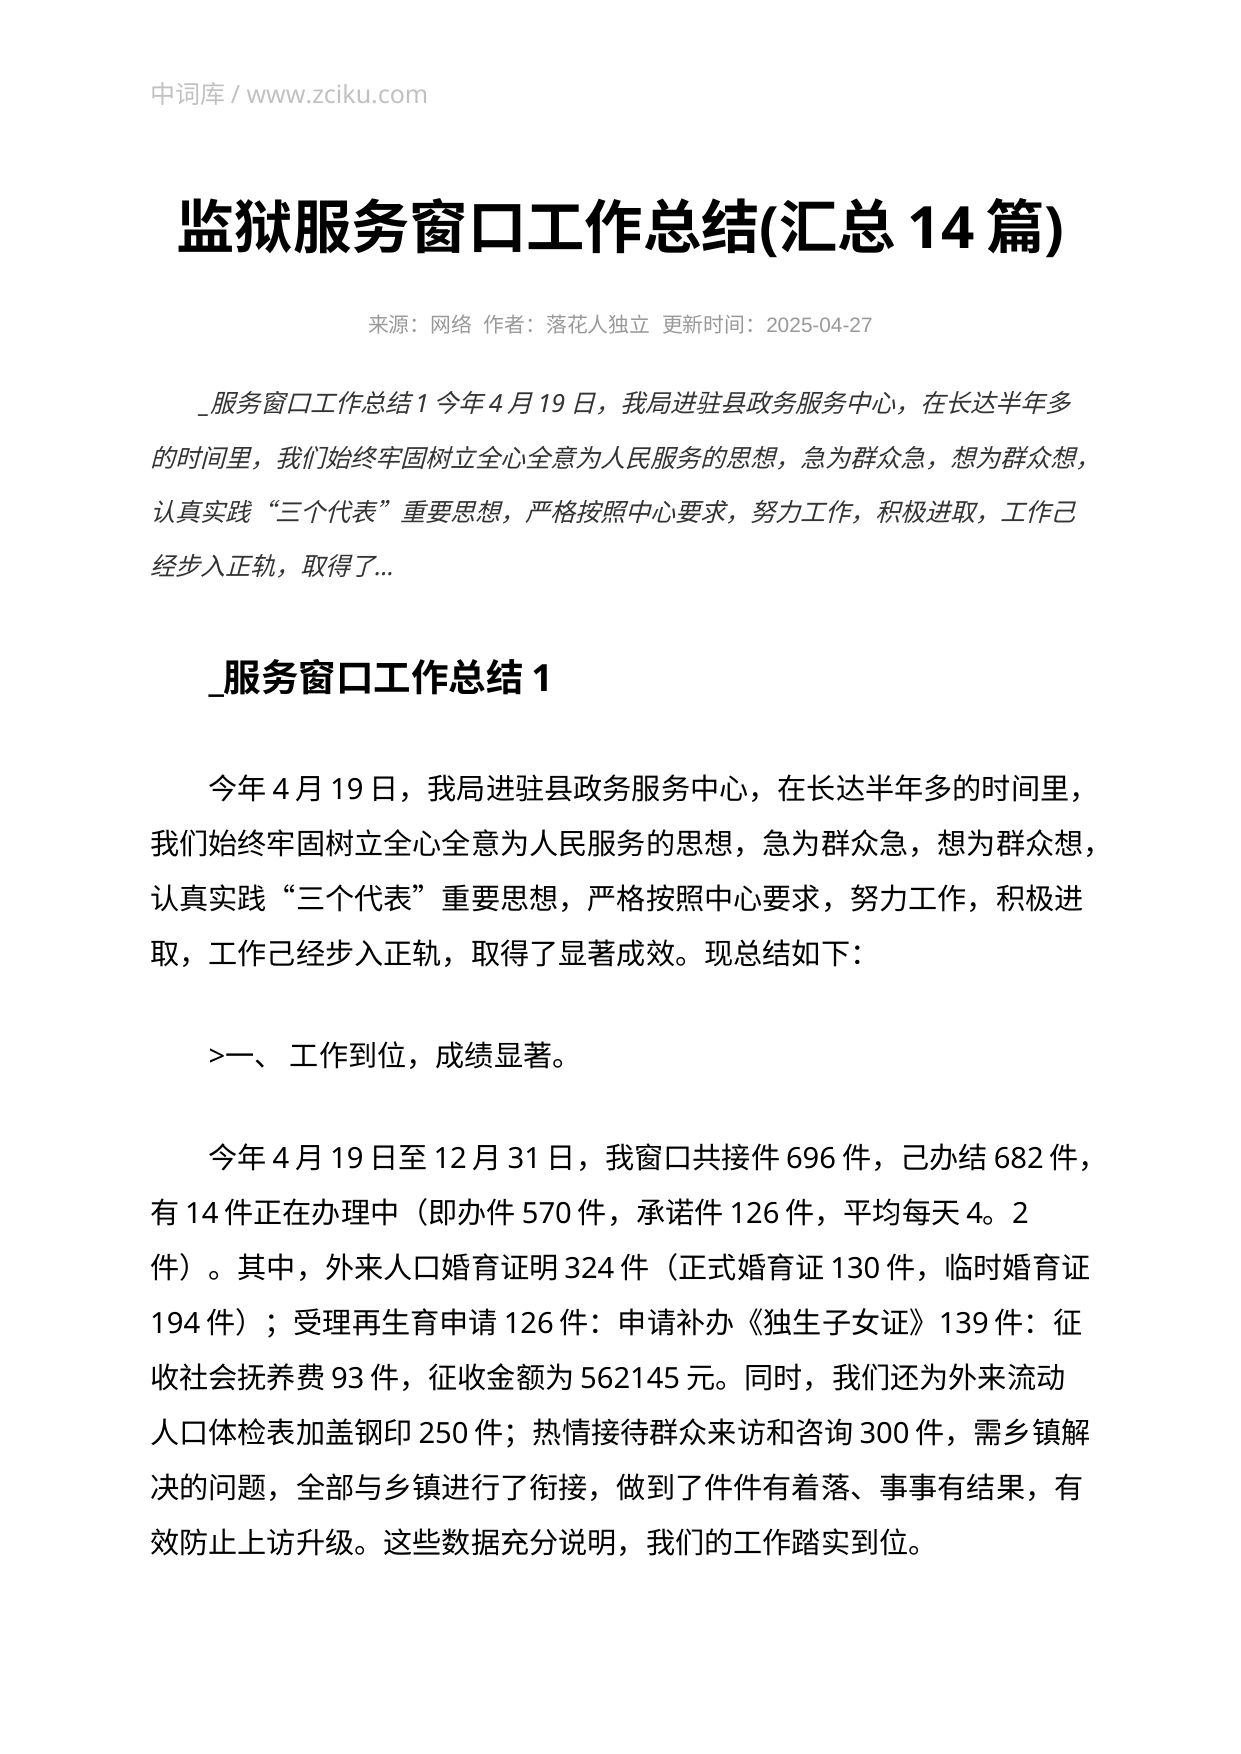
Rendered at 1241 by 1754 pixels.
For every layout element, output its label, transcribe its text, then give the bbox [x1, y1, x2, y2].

text _服务窗口工作总结1今年4月19日，我局进驻县政务服务中心，在长达半年多的时间里，我们始终牢固树立全心全意为人民服务的思想，急为群众急，想为群众想，认真实践“三个代表”重要思想，严格按照中心要求，努力工作，积极进取，工作己经步入正轨，取得了... [150, 384, 1090, 583]
text _服务窗口工作总结1 [150, 648, 1090, 703]
subtitle 监狱服务窗口工作总结(汇总14篇) [150, 181, 1090, 266]
text 来源：网络 作者：落花人独立 更新时间：2025-04-27 [150, 313, 1090, 337]
text >一、 工作到位，成绩显著。 [150, 1032, 1090, 1075]
text 今年4月19日，我局进驻县政务服务中心，在长达半年多的时间里，我们始终牢固树立全心全意为人民服务的思想，急为群众急，想为群众想，认真实践“三个代表”重要思想，严格按照中心要求，努力工作，积极进取，工作己经步入正轨，取得了显著成效。现总结如下： [150, 766, 1090, 973]
text 今年4月19日至12月31日，我窗口共接件696件，己办结682件，有14件正在办理中（即办件570件，承诺件126件，平均每天4。2件）。其中，外来人口婚育证明324件（正式婚育证130件，临时婚育证194件）；受理再生育申请126件：申请补办《独生子女证》139件：征收社会抚养费93件，征收金额为562145元。同时，我们还为外来流动人口体检表加盖钢印250件；热情接待群众来访和咨询300件，需乡镇解决的问题，全部与乡镇进行了衔接，做到了件件有着落、事事有结果，有效防止上访升级。这些数据充分说明，我们的工作踏实到位。 [150, 1134, 1090, 1561]
